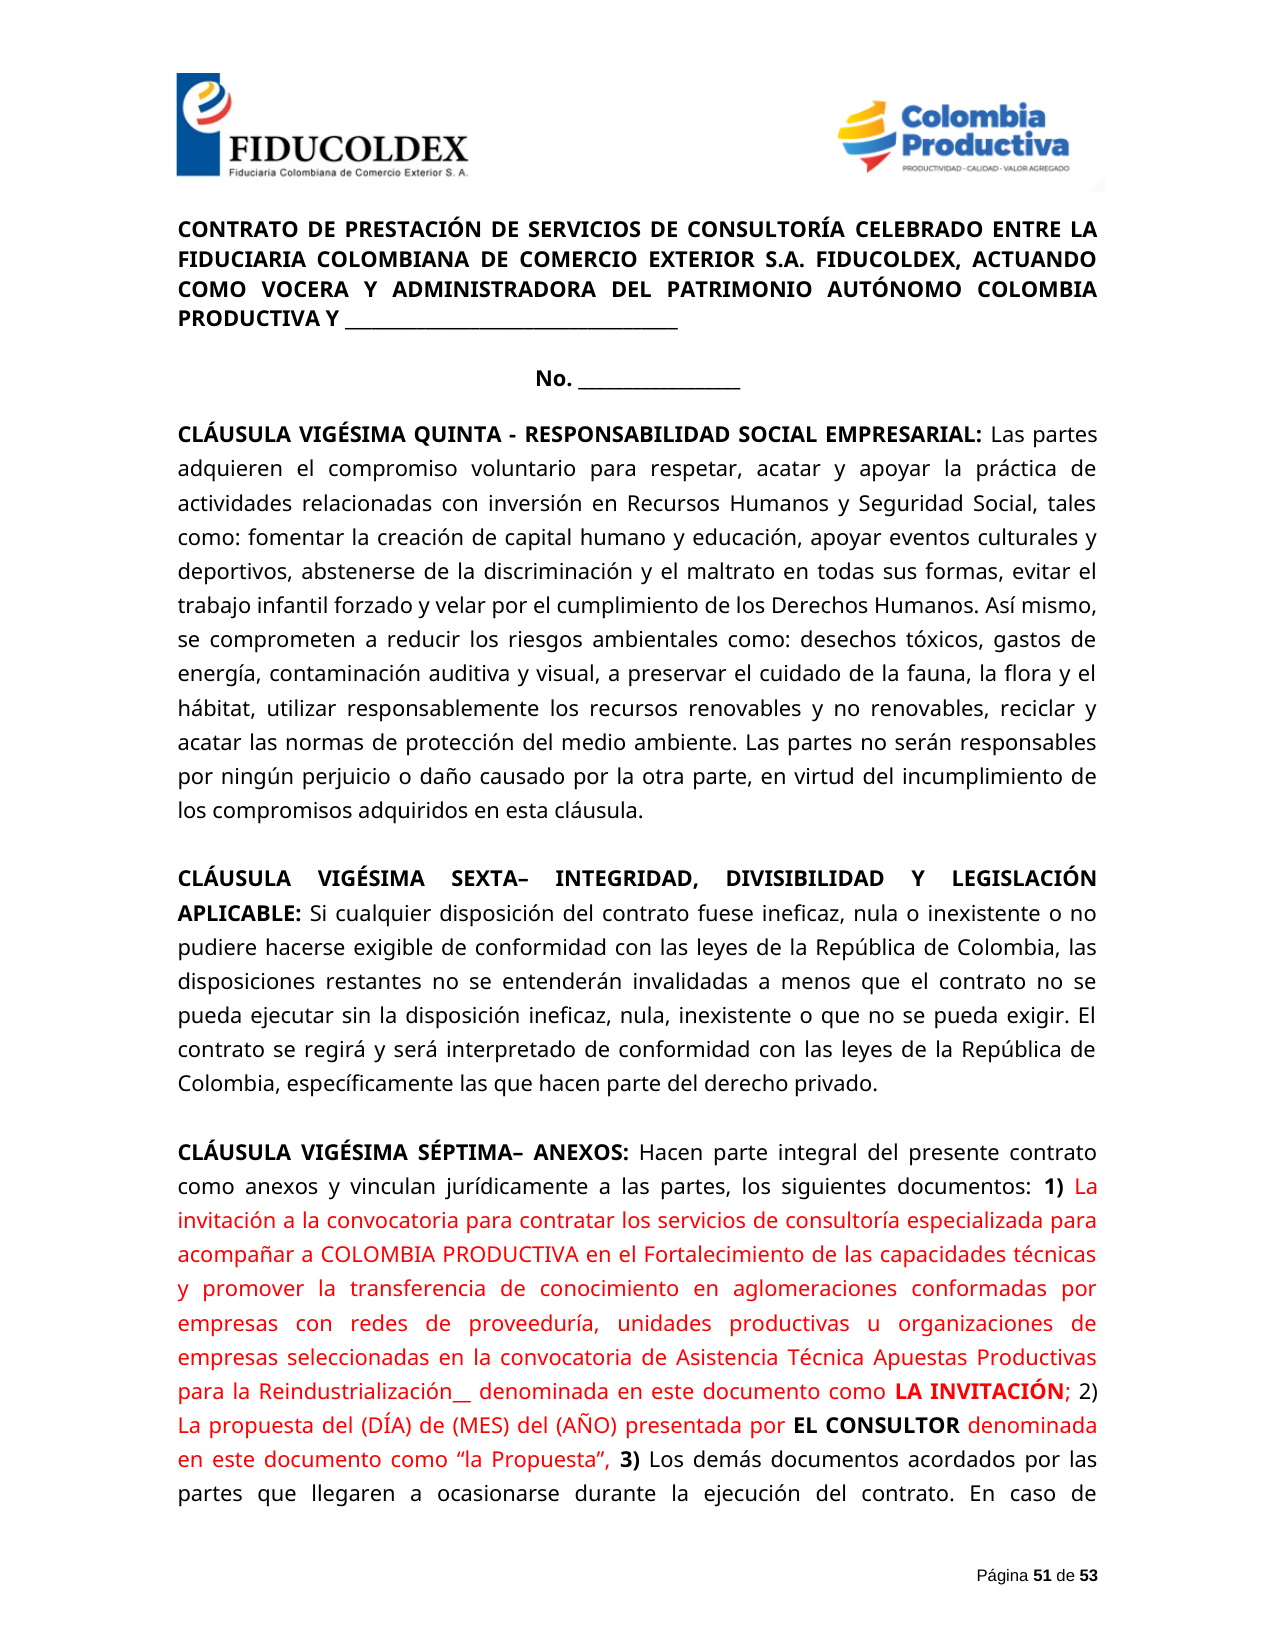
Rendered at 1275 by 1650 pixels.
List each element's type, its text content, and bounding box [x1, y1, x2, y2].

text CLÁUSULA VIGÉSIMA QUINTA - RESPONSABILIDAD SOCIAL EMPRESARIAL: Las partes adquieren el compromiso voluntario para respetar, acatar y apoyar la práctica de actividades relacionadas con inversión en Recursos Humanos y Seguridad Social, tales como: fomentar la creación de capital humano y educación, apoyar eventos culturales y deportivos, abstenerse de la discriminación y el maltrato en todas sus formas, evitar el trabajo infantil forzado y velar por el cumplimiento de los Derechos Humanos. Así mismo, se comprometen a reducir los riesgos ambientales como: desechos tóxicos, gastos de energía, contaminación auditiva y visual, a preservar el cuidado de la fauna, la flora y el hábitat, utilizar responsablemente los recursos renovables y no renovables, reciclar y acatar las normas de protección del medio ambiente. Las partes no serán responsables por ningún perjuicio o daño causado por la otra parte, en virtud del incumplimiento de los compromisos adquiridos en esta cláusula. [177, 419, 1098, 825]
text CLÁUSULA VIGÉSIMA SEXTA– INTEGRIDAD, DIVISIBILIDAD Y LEGISLACIÓN APLICABLE: Si cualquier disposición del contrato fuese ineficaz, nula o inexistente o no pudiere hacerse exigible de conformidad con las leyes de la República de Colombia, las disposiciones restantes no se entenderán invalidadas a menos que el contrato no se pueda ejecutar sin la disposición ineficaz, nula, inexistente o que no se pueda exigir. El contrato se regirá y será interpretado de conformidad con las leyes de la República de Colombia, específicamente las que hacen parte del derecho privado. [177, 863, 1098, 1098]
picture [807, 71, 1106, 192]
picture [176, 73, 469, 179]
